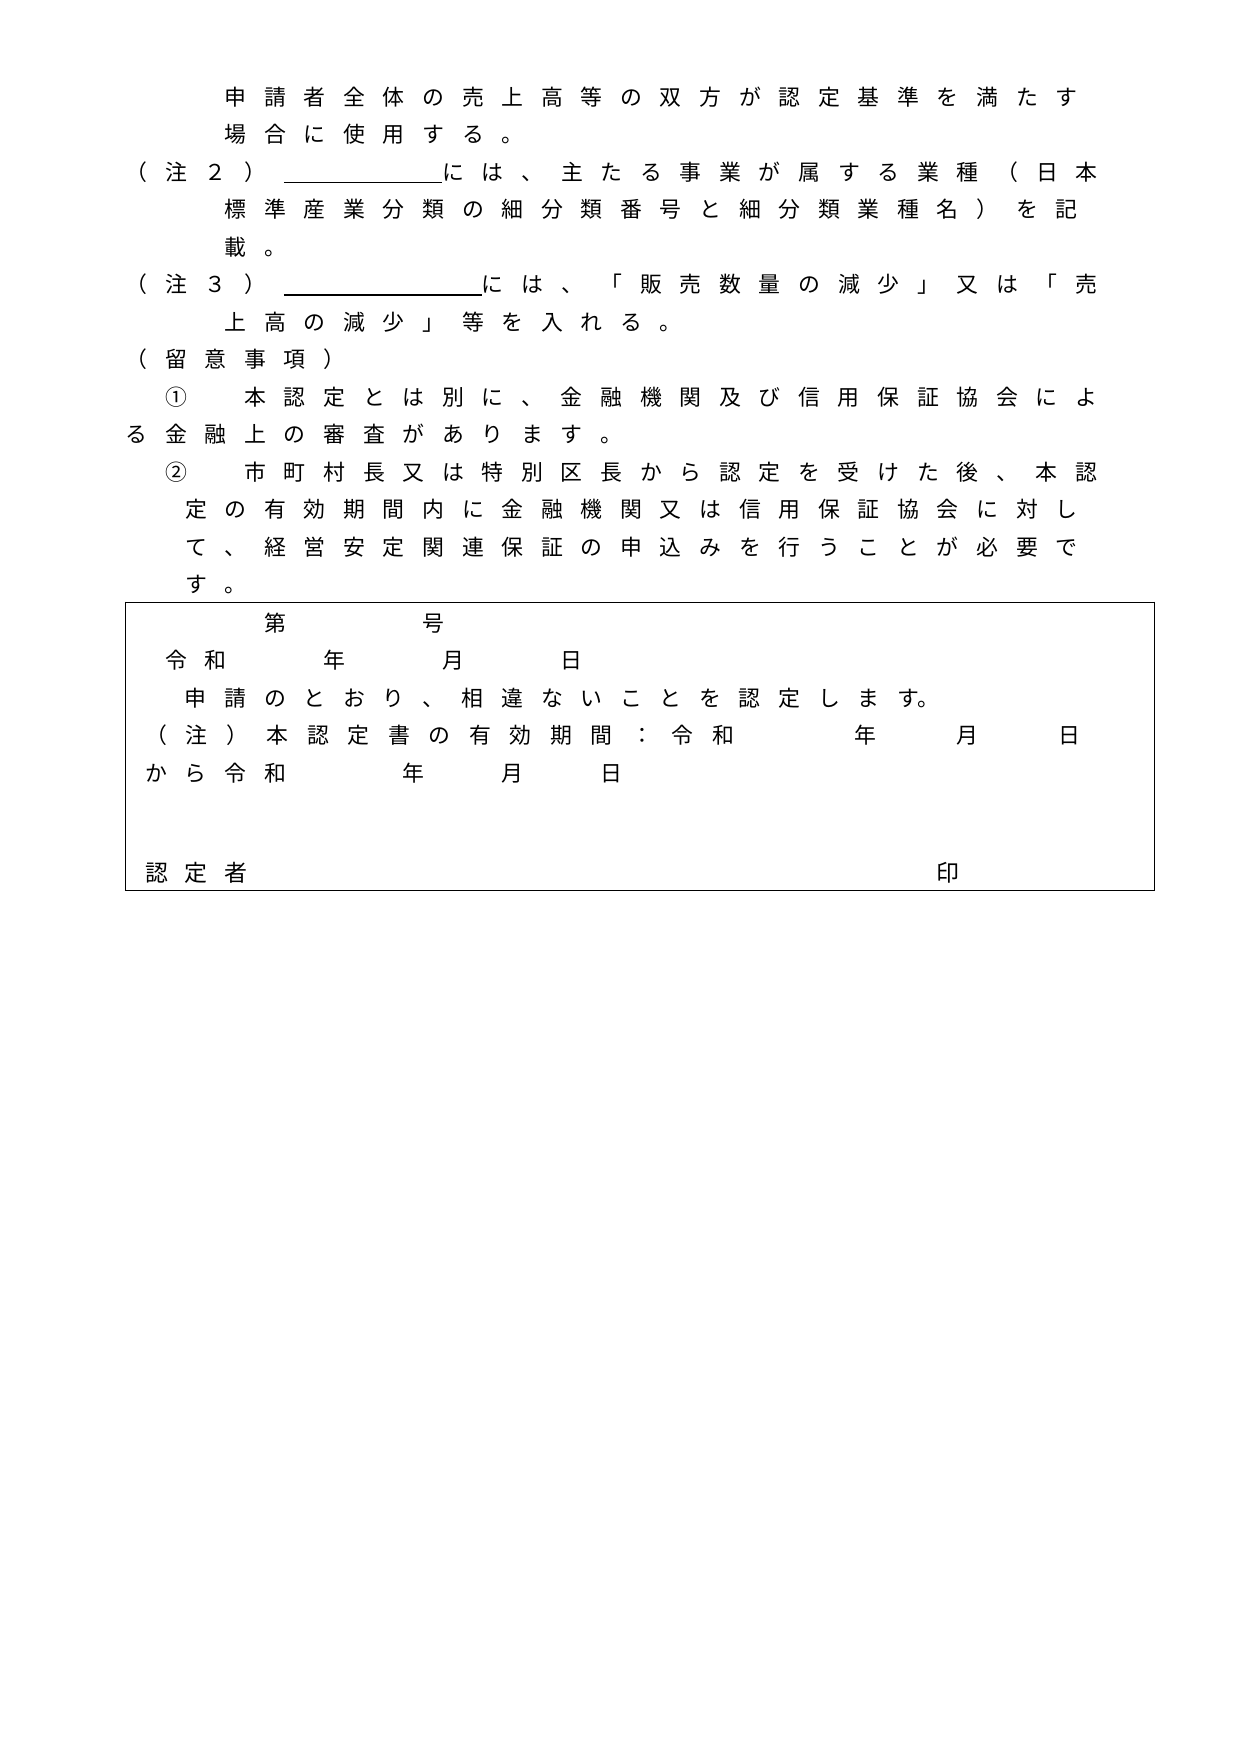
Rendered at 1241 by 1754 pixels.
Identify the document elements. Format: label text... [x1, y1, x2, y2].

text （注３） には、「販売数量の減少」又は「売上高の減少」等を入れる。 [125, 264, 1115, 339]
text ② 市町村長又は特別区長から認定を受けた後、本認定の有効期間内に金融機関又は信用保証協会に対して、経営安定関連保証の申込みを行うことが必要です。 [125, 452, 1115, 602]
text ① 本認定とは別に、金融機関及び信用保証協会による金融上の審査があります。 [125, 377, 1115, 452]
text （留意事項） [125, 339, 1115, 377]
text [125, 77, 1115, 152]
text （注２） には、主たる事業が属する業種（日本標準産業分類の細分類番号と細分類業種名）を記載。 [125, 152, 1115, 264]
table_header 第 号 令和 年 月 日 申請のとおり、相違ないことを認定します。 （注）本認定書の有効期間：令和 年 月 日から令和 年 月 日 認定者 印 [126, 603, 1154, 890]
